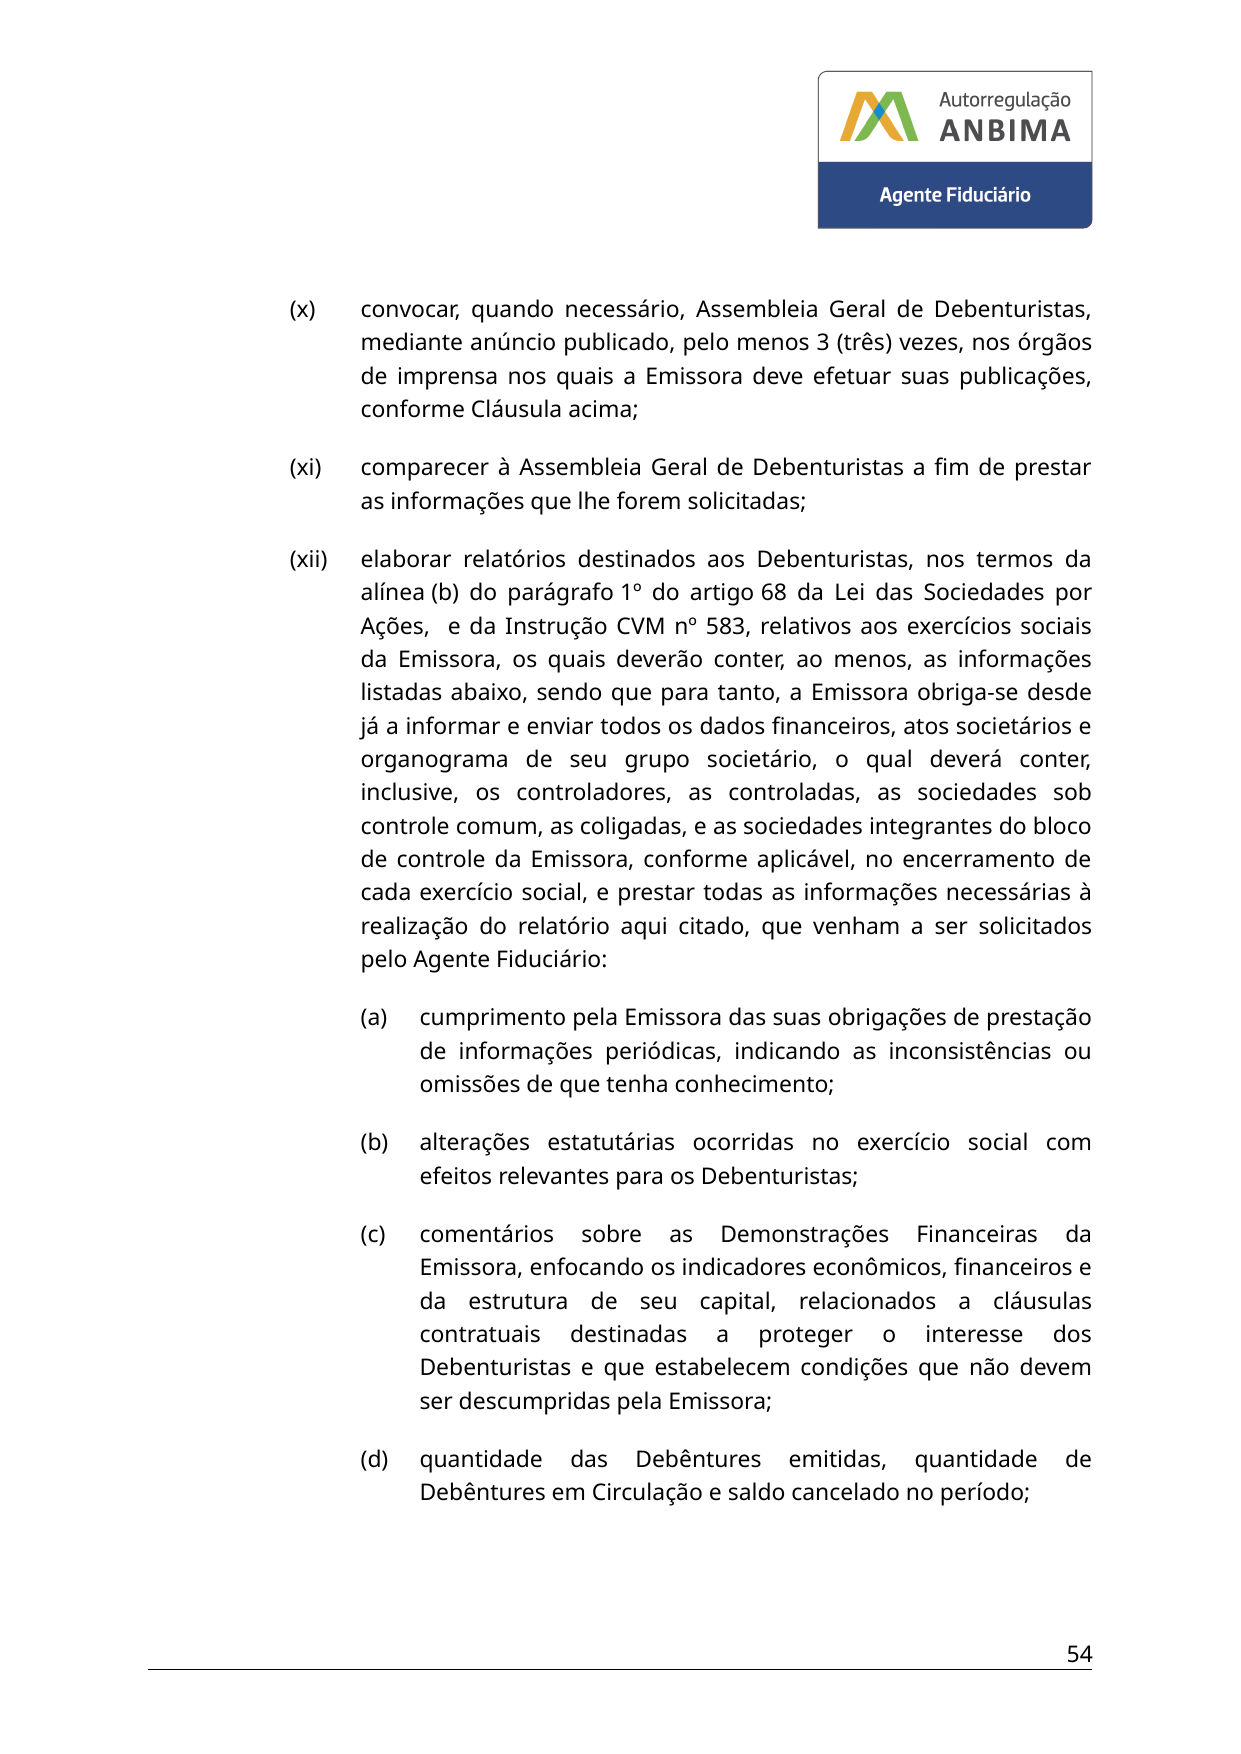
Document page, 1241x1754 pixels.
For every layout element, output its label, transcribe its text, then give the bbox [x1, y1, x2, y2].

text convocar, quando necessário, Assembleia Geral de Debenturistas, mediante anúncio publicado, pelo menos 3 (três) vezes, nos órgãos de imprensa nos quais a Emissora deve efetuar suas publicações, conforme Cláusula 6.23 acima; [289, 291, 1092, 424]
text quantidade das Debêntures emitidas, quantidade de Debêntures em Circulação e saldo cancelado no período; [360, 1441, 1092, 1507]
text alterações estatutárias ocorridas no exercício social com efeitos relevantes para os Debenturistas; [360, 1124, 1092, 1191]
text elaborar relatórios destinados aos Debenturistas, nos termos da alínea (b) do parágrafo 1º do artigo 68 da Lei das Sociedades por Ações, e da Instrução CVM nº 583, relativos aos exercícios sociais da Emissora, os quais deverão conter, ao menos, as informações listadas abaixo, sendo que para tanto, a Emissora obriga-se desde já a informar e enviar todos os dados financeiros, atos societários e organograma de seu grupo societário, o qual deverá conter, inclusive, os controladores, as controladas, as sociedades sob controle comum, as coligadas, e as sociedades integrantes do bloco de controle da Emissora, conforme aplicável, no encerramento de cada exercício social, e prestar todas as informações necessárias à realização do relatório aqui citado, que venham a ser solicitados pelo Agente Fiduciário: [289, 541, 1092, 974]
text comparecer à Assembleia Geral de Debenturistas a fim de prestar as informações que lhe forem solicitadas; [289, 449, 1092, 516]
text comentários sobre as Demonstrações Financeiras da Emissora, enfocando os indicadores econômicos, financeiros e da estrutura de seu capital, relacionados a cláusulas contratuais destinadas a proteger o interesse dos Debenturistas e que estabelecem condições que não devem ser descumpridas pela Emissora; [360, 1216, 1092, 1416]
text cumprimento pela Emissora das suas obrigações de prestação de informações periódicas, indicando as inconsistências ou omissões de que tenha conhecimento; [360, 999, 1092, 1099]
picture [817, 70, 1093, 229]
